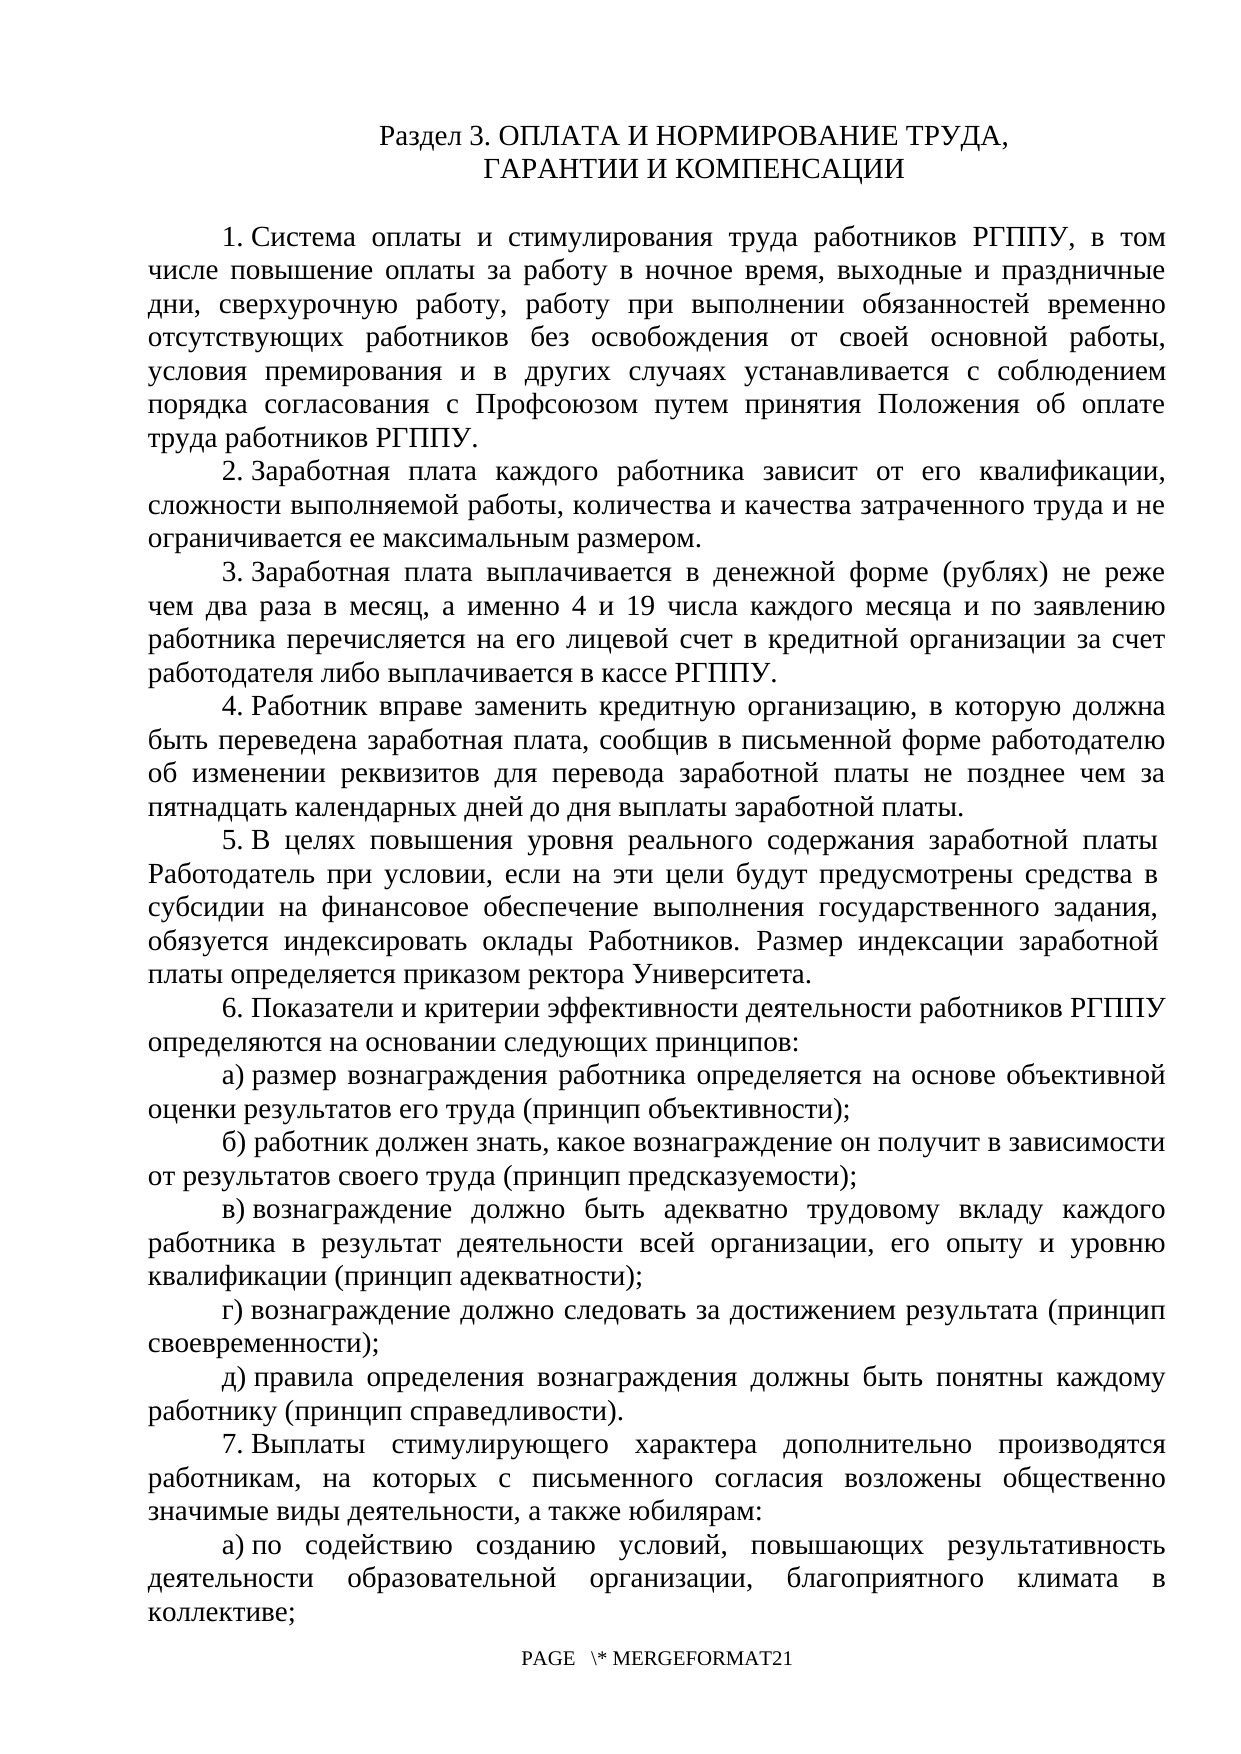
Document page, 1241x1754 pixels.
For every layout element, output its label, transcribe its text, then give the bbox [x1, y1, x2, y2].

text 4. Работник вправе заменить кредитную организацию, в которую должна быть переведена заработная плата, сообщив в письменной форме работодателю об изменении реквизитов для перевода заработной платы не позднее чем за пятнадцать календарных дней до дня выплаты заработной платы. [148, 688, 1166, 822]
text Раздел 3. ОПЛАТА И НОРМИРОВАНИЕ ТРУДА, [148, 118, 1166, 152]
text 5. В целях повышения уровня реального содержания заработной платы Работодатель при условии, если на эти цели будут предусмотрены средства в субсидии на финансовое обеспечение выполнения государственного задания, обязуется индексировать оклады Работников. Размер индексации заработной платы определяется приказом ректора Университета. [148, 822, 1159, 990]
list 2. Заработная плата каждого работника зависит от его квалификации, сложности выполняемой работы, количества и качества затраченного труда и не ограничивается ее максимальным размером. [148, 453, 1166, 554]
text б) работник должен знать, какое вознаграждение он получит в зависимости от результатов своего труда (принцип предсказуемости); [148, 1124, 1166, 1191]
text 1. Система оплаты и стимулирования труда работников РГППУ, в том числе повышение оплаты за работу в ночное время, выходные и праздничные дни, сверхурочную работу, работу при выполнении обязанностей временно отсутствующих работников без освобождения от своей основной работы, условия премирования и в других случаях устанавливается с соблюдением порядка согласования с Профсоюзом путем принятия Положения об оплате труда работников РГППУ. [148, 219, 1166, 453]
text 7. Выплаты стимулирующего характера дополнительно производятся работникам, на которых с письменного согласия возложены общественно значимые виды деятельности, а также юбилярам: [148, 1426, 1166, 1527]
text в) вознаграждение должно быть адекватно трудовому вкладу каждого работника в результат деятельности всей организации, его опыту и уровню квалификации (принцип адекватности); [148, 1191, 1166, 1292]
text а) размер вознаграждения работника определяется на основе объективной оценки результатов его труда (принцип объективности); [148, 1057, 1166, 1124]
text а) по содействию созданию условий, повышающих результативность деятельности образовательной организации, благоприятного климата в коллективе; [148, 1527, 1166, 1627]
text д) правила определения вознаграждения должны быть понятны каждому работнику (принцип справедливости). [148, 1359, 1166, 1426]
text 6. Показатели и критерии эффективности деятельности работников РГППУ определяются на основании следующих принципов: [148, 990, 1166, 1057]
text ГАРАНТИИ И КОМПЕНСАЦИИ [148, 152, 1166, 185]
text г) вознаграждение должно следовать за достижением результата (принцип своевременности); [148, 1292, 1166, 1359]
list 3. Заработная плата выплачивается в денежной форме (рублях) не реже чем два раза в месяц, а именно 4 и 19 числа каждого месяца и по заявлению работника перечисляется на его лицевой счет в кредитной организации за счет работодателя либо выплачивается в кассе РГППУ. [148, 554, 1166, 688]
